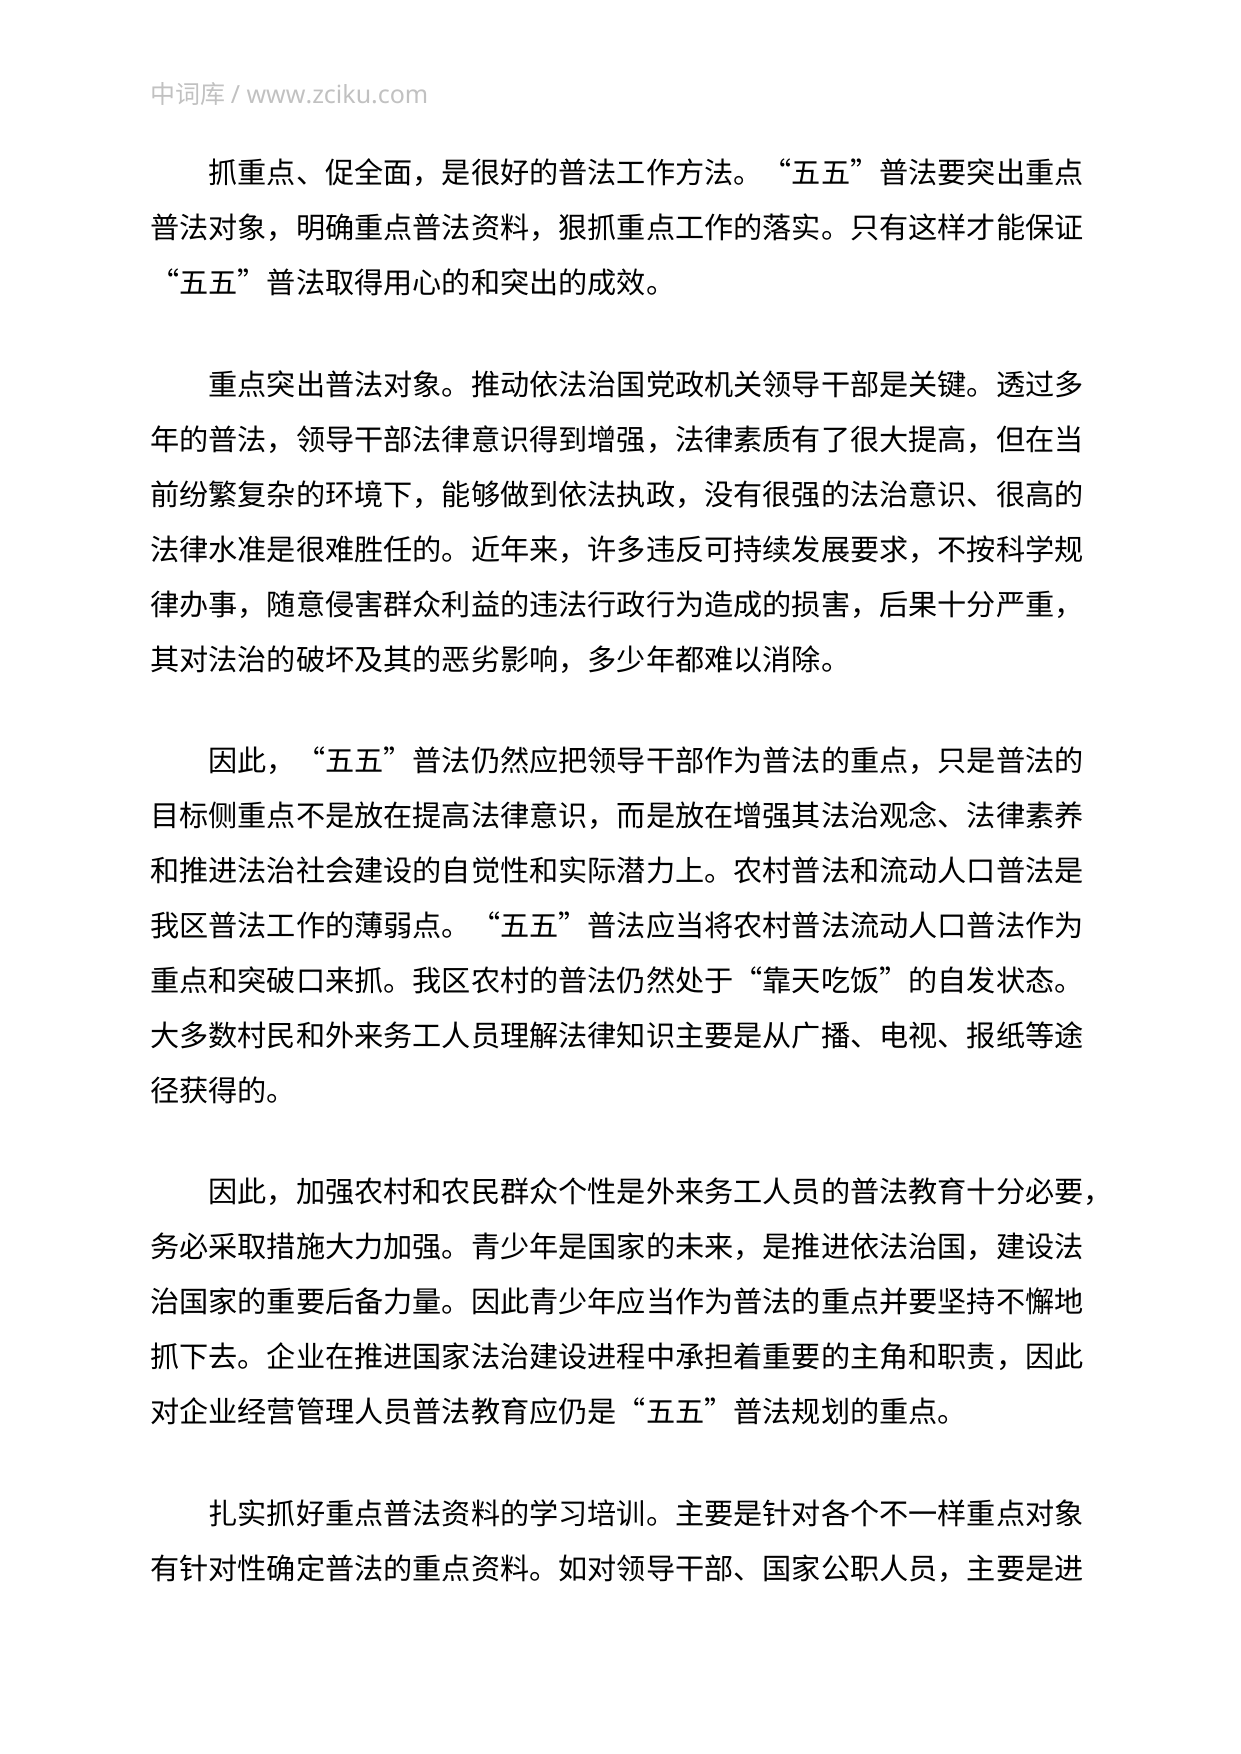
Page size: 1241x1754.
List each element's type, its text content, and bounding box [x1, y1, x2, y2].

text 抓重点、促全面，是很好的普法工作方法。“五五”普法要突出重点普法对象，明确重点普法资料，狠抓重点工作的落实。只有这样才能保证“五五”普法取得用心的和突出的成效。 [150, 150, 1090, 302]
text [150, 1490, 1090, 1587]
text 因此，加强农村和农民群众个性是外来务工人员的普法教育十分必要，务必采取措施大力加强。青少年是国家的未来，是推进依法治国，建设法治国家的重要后备力量。因此青少年应当作为普法的重点并要坚持不懈地抓下去。企业在推进国家法治建设进程中承担着重要的主角和职责，因此对企业经营管理人员普法教育应仍是“五五”普法规划的重点。 [150, 1169, 1090, 1431]
text 重点突出普法对象。推动依法治国党政机关领导干部是关键。透过多年的普法，领导干部法律意识得到增强，法律素质有了很大提高，但在当前纷繁复杂的环境下，能够做到依法执政，没有很强的法治意识、很高的法律水准是很难胜任的。近年来，许多违反可持续发展要求，不按科学规律办事，随意侵害群众利益的违法行政行为造成的损害，后果十分严重，其对法治的破坏及其的恶劣影响，多少年都难以消除。 [150, 362, 1090, 678]
text 因此，“五五”普法仍然应把领导干部作为普法的重点，只是普法的目标侧重点不是放在提高法律意识，而是放在增强其法治观念、法律素养和推进法治社会建设的自觉性和实际潜力上。农村普法和流动人口普法是我区普法工作的薄弱点。“五五”普法应当将农村普法流动人口普法作为重点和突破口来抓。我区农村的普法仍然处于“靠天吃饭”的自发状态。大多数村民和外来务工人员理解法律知识主要是从广播、电视、报纸等途径获得的。 [150, 738, 1090, 1109]
